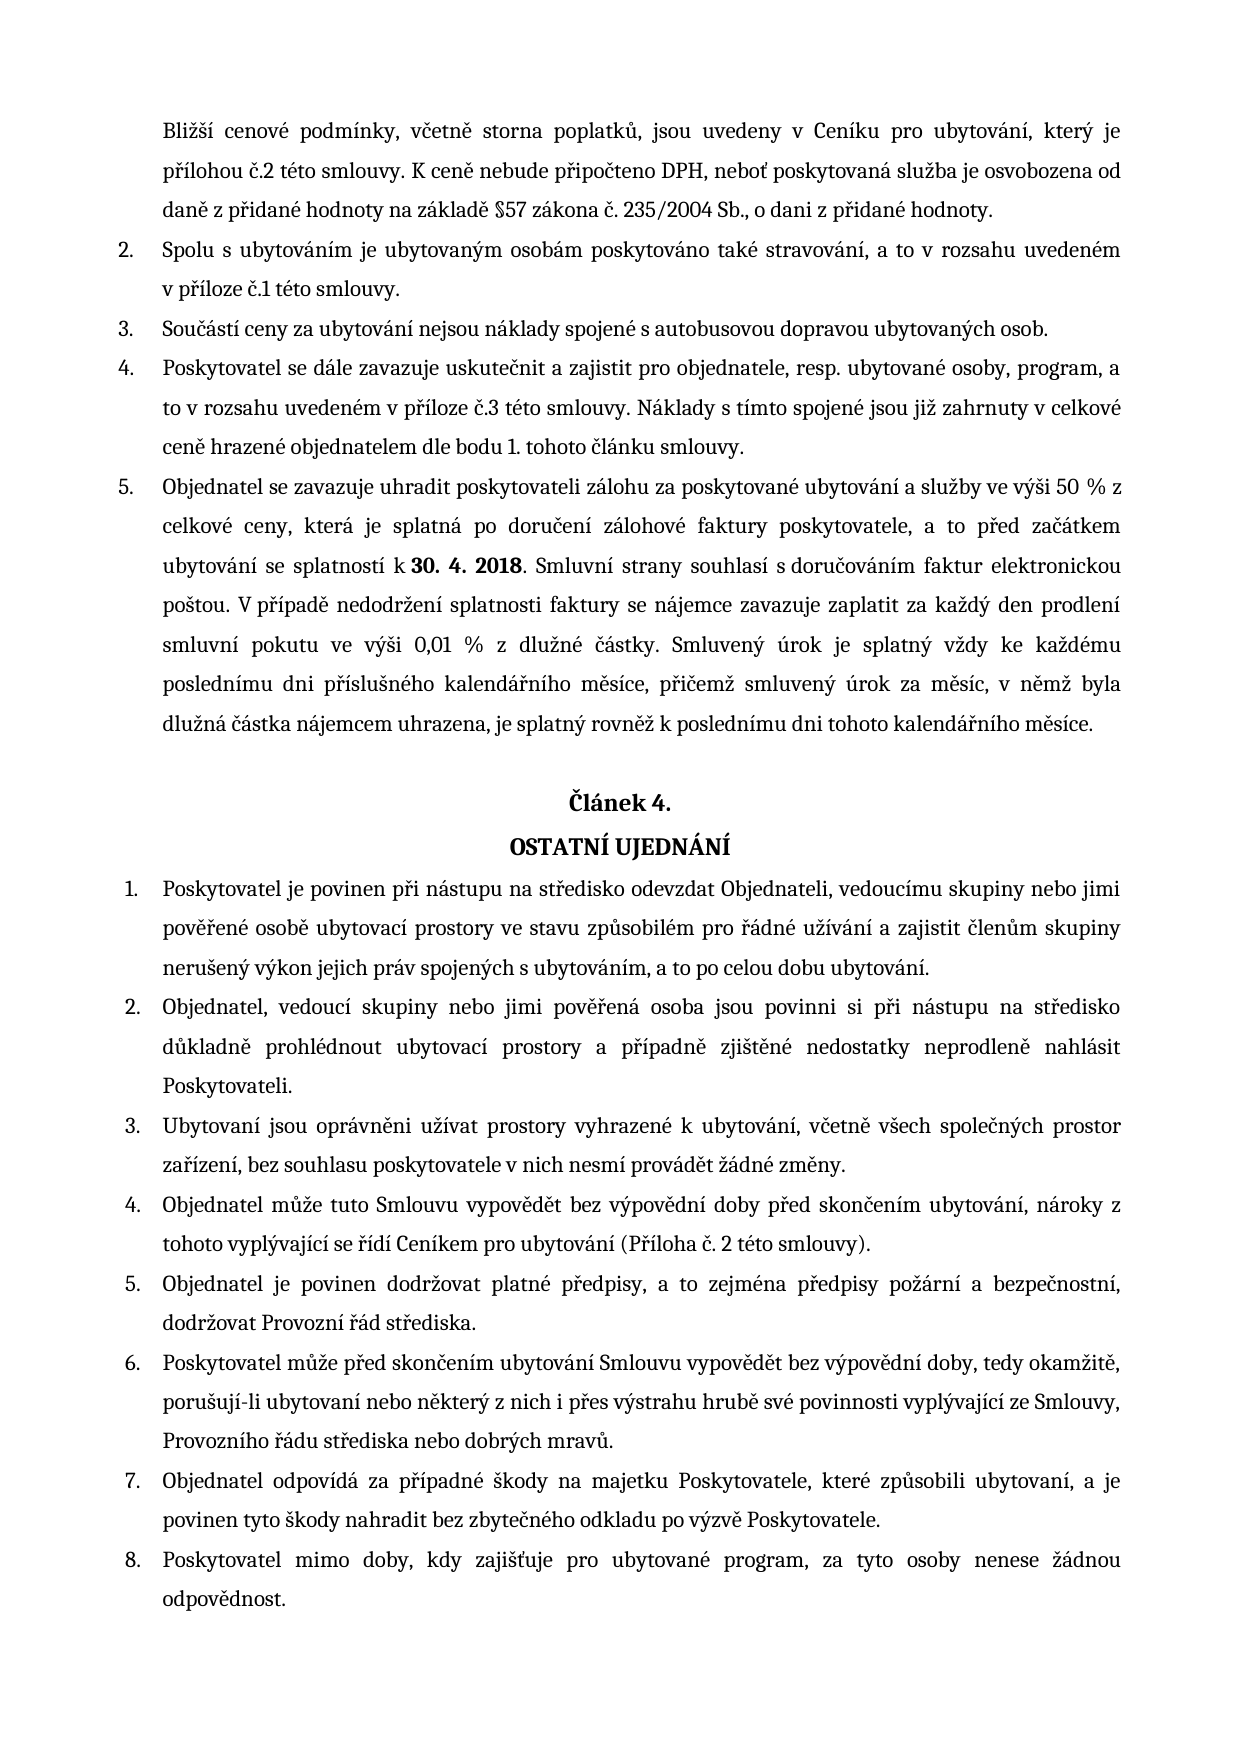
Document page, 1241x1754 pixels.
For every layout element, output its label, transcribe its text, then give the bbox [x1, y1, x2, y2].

list Spolu s ubytováním je ubytovaným osobám poskytováno také stravování, a to v rozsahu uvedeném v příloze č.1 této smlouvy. [118, 237, 1122, 302]
list Objednatel je povinen dodržovat platné předpisy, a to zejména předpisy požární a bezpečnostní, dodržovat Provozní řád střediska. [125, 1270, 1122, 1336]
list Poskytovatel může před skončením ubytování Smlouvu vypovědět bez výpovědní doby, tedy okamžitě, porušují-li ubytovaní nebo některý z nich i přes výstrahu hrubě své povinnosti vyplývající ze Smlouvy, Provozního řádu střediska nebo dobrých mravů. [125, 1349, 1122, 1454]
list Poskytovatel se dále zavazuje uskutečnit a zajistit pro objednatele, resp. ubytované osoby, program, a to v rozsahu uvedeném v příloze č.3 této smlouvy. Náklady s tímto spojené jsou již zahrnuty v celkové ceně hrazené objednatelem dle bodu 1. tohoto článku smlouvy. [118, 355, 1122, 460]
list Ubytovaní jsou oprávněni užívat prostory vyhrazené k ubytování, včetně všech společných prostor zařízení, bez souhlasu poskytovatele v nich nesmí provádět žádné změny. [125, 1112, 1122, 1178]
text OSTATNÍ UJEDNÁNÍ [118, 832, 1122, 861]
text Článek 4. [118, 789, 1122, 818]
list Objednatel může tuto Smlouvu vypovědět bez výpovědní doby před skončením ubytování, nároky z tohoto vyplývající se řídí Ceníkem pro ubytování (Příloha č. 2 této smlouvy). [125, 1191, 1122, 1257]
list Objednatel, vedoucí skupiny nebo jimi pověřená osoba jsou povinni si při nástupu na středisko důkladně prohlédnout ubytovací prostory a případně zjištěné nedostatky neprodleně nahlásit Poskytovateli. [125, 994, 1122, 1099]
list Součástí ceny za ubytování nejsou náklady spojené s autobusovou dopravou ubytovaných osob. [118, 316, 1122, 342]
list Objednatel odpovídá za případné škody na majetku Poskytovatele, které způsobili ubytovaní, a je povinen tyto škody nahradit bez zbytečného odkladu po výzvě Poskytovatele. [125, 1468, 1122, 1533]
list Objednatel se zavazuje uhradit poskytovateli zálohu za poskytované ubytování a služby ve výši 50 % z celkové ceny, která je splatná po doručení zálohové faktury poskytovatele, a to před začátkem ubytování se splatností k 30. 4. 2018. Smluvní strany souhlasí s doručováním faktur elektronickou poštou. V případě nedodržení splatnosti faktury se nájemce zavazuje zaplatit za každý den prodlení smluvní pokutu ve výši 0,01 % z dlužné částky. Smluvený úrok je splatný vždy ke každému poslednímu dni příslušného kalendářního měsíce, přičemž smluvený úrok za měsíc, v němž byla dlužná částka nájemcem uhrazena, je splatný rovněž k poslednímu dni tohoto kalendářního měsíce. [118, 473, 1122, 737]
list Bližší cenové podmínky, včetně storna poplatků, jsou uvedeny v Ceníku pro ubytování, který je přílohou č.2 této smlouvy. K ceně nebude připočteno DPH, neboť poskytovaná služba je osvobozena od daně z přidané hodnoty na základě §57 zákona č. 235/2004 Sb., o dani z přidané hodnoty. [162, 118, 1122, 223]
list Poskytovatel mimo doby, kdy zajišťuje pro ubytované program, za tyto osoby nenese žádnou odpovědnost. [125, 1547, 1122, 1612]
list Poskytovatel je povinen při nástupu na středisko odevzdat Objednateli, vedoucímu skupiny nebo jimi pověřené osobě ubytovací prostory ve stavu způsobilém pro řádné užívání a zajistit členům skupiny nerušený výkon jejich práv spojených s ubytováním, a to po celou dobu ubytování. [125, 876, 1122, 981]
